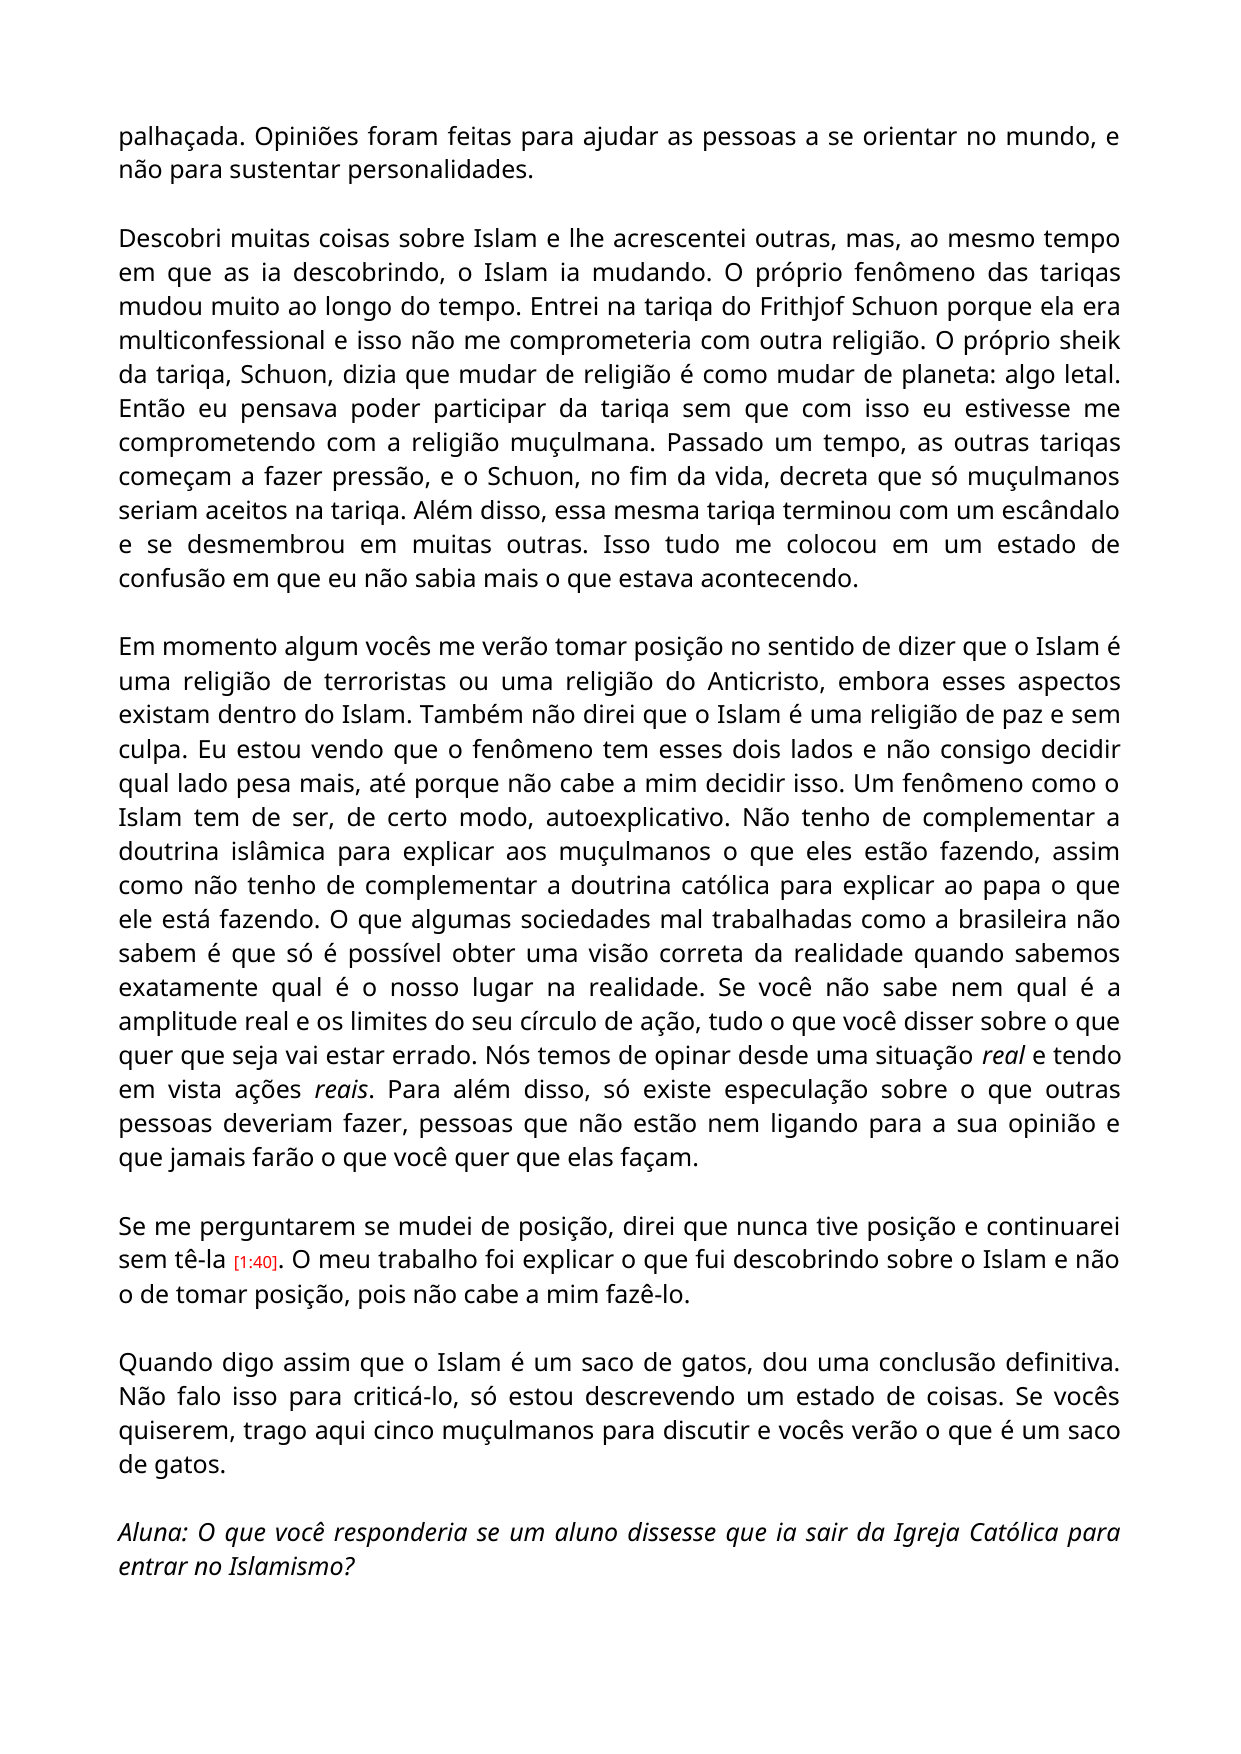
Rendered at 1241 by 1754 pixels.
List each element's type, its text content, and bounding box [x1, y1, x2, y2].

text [118, 118, 1122, 186]
text Aluna: O que você responderia se um aluno dissesse que ia sair da Igreja Católica para entrar no Islamismo? [118, 1515, 1122, 1583]
text Descobri muitas coisas sobre Islam e lhe acrescentei outras, mas, ao mesmo tempo em que as ia descobrindo, o Islam ia mudando. O próprio fenômeno das tariqas mudou muito ao longo do tempo. Entrei na tariqa do Frithjof Schuon porque ela era multiconfessional e isso não me comprometeria com outra religião. O próprio sheik da tariqa, Schuon, dizia que mudar de religião é como mudar de planeta: algo letal. Então eu pensava poder participar da tariqa sem que com isso eu estivesse me comprometendo com a religião muçulmana. Passado um tempo, as outras tariqas começam a fazer pressão, e o Schuon, no fim da vida, decreta que só muçulmanos seriam aceitos na tariqa. Além disso, essa mesma tariqa terminou com um escândalo e se desmembrou em muitas outras. Isso tudo me colocou em um estado de confusão em que eu não sabia mais o que estava acontecendo. [118, 220, 1122, 595]
text Se me perguntarem se mudei de posição, direi que nunca tive posição e continuarei sem tê-la [1:40]. O meu trabalho foi explicar o que fui descobrindo sobre o Islam e não o de tomar posição, pois não cabe a mim fazê-lo. [118, 1208, 1122, 1310]
text Em momento algum vocês me verão tomar posição no sentido de dizer que o Islam é uma religião de terroristas ou uma religião do Anticristo, embora esses aspectos existam dentro do Islam. Também não direi que o Islam é uma religião de paz e sem culpa. Eu estou vendo que o fenômeno tem esses dois lados e não consigo decidir qual lado pesa mais, até porque não cabe a mim decidir isso. Um fenômeno como o Islam tem de ser, de certo modo, autoexplicativo. Não tenho de complementar a doutrina islâmica para explicar aos muçulmanos o que eles estão fazendo, assim como não tenho de complementar a doutrina católica para explicar ao papa o que ele está fazendo. O que algumas sociedades mal trabalhadas como a brasileira não sabem é que só é possível obter uma visão correta da realidade quando sabemos exatamente qual é o nosso lugar na realidade. Se você não sabe nem qual é a amplitude real e os limites do seu círculo de ação, tudo o que você disser sobre o que quer que seja vai estar errado. Nós temos de opinar desde uma situação real e tendo em vista ações reais. Para além disso, só existe especulação sobre o que outras pessoas deveriam fazer, pessoas que não estão nem ligando para a sua opinião e que jamais farão o que você quer que elas façam. [118, 629, 1122, 1174]
text Quando digo assim que o Islam é um saco de gatos, dou uma conclusão definitiva. Não falo isso para criticá-lo, só estou descrevendo um estado de coisas. Se vocês quiserem, trago aqui cinco muçulmanos para discutir e vocês verão o que é um saco de gatos. [118, 1344, 1122, 1481]
